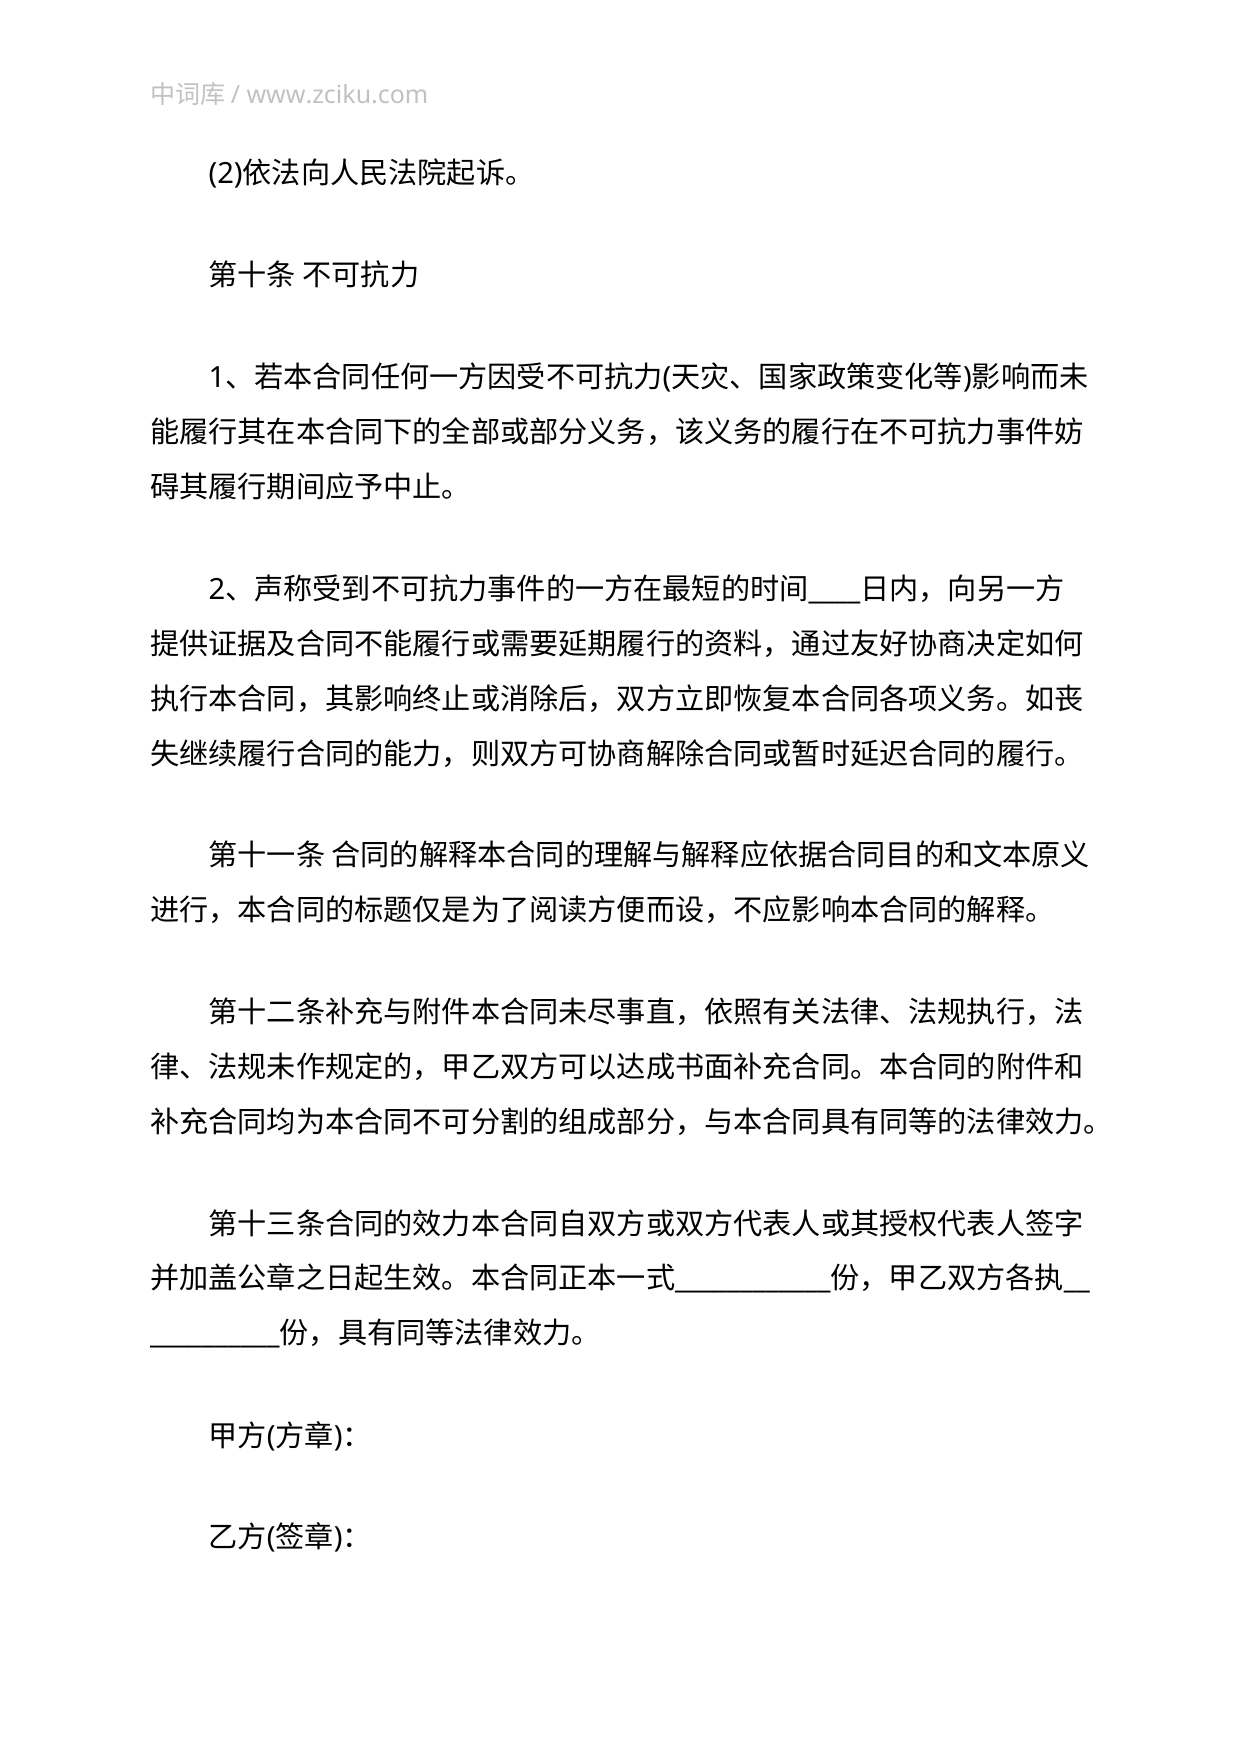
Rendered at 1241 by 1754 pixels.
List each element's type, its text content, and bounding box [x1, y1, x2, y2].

text 第十一条 合同的解释本合同的理解与解释应依据合同目的和文本原义进行，本合同的标题仅是为了阅读方便而设，不应影响本合同的解释。 [150, 832, 1090, 929]
text 1、若本合同任何一方因受不可抗力(天灾、国家政策变化等)影响而未能履行其在本合同下的全部或部分义务，该义务的履行在不可抗力事件妨碍其履行期间应予中止。 [150, 354, 1090, 506]
text 第十三条合同的效力本合同自双方或双方代表人或其授权代表人签字并加盖公章之日起生效。本合同正本一式____________份，甲乙双方各执____________份，具有同等法律效力。 [150, 1200, 1090, 1352]
text 第十条 不可抗力 [150, 252, 1090, 294]
text 第十二条补充与附件本合同未尽事直，依照有关法律、法规执行，法律、法规未作规定的，甲乙双方可以达成书面补充合同。本合同的附件和补充合同均为本合同不可分割的组成部分，与本合同具有同等的法律效力。 [150, 989, 1090, 1141]
text 2、声称受到不可抗力事件的一方在最短的时间____日内，向另一方提供证据及合同不能履行或需要延期履行的资料，通过友好协商决定如何执行本合同，其影响终止或消除后，双方立即恢复本合同各项义务。如丧失继续履行合同的能力，则双方可协商解除合同或暂时延迟合同的履行。 [150, 565, 1090, 772]
text 甲方(方章)： [150, 1412, 1090, 1454]
text (2)依法向人民法院起诉。 [150, 150, 1090, 192]
text 乙方(签章)： [150, 1514, 1090, 1556]
